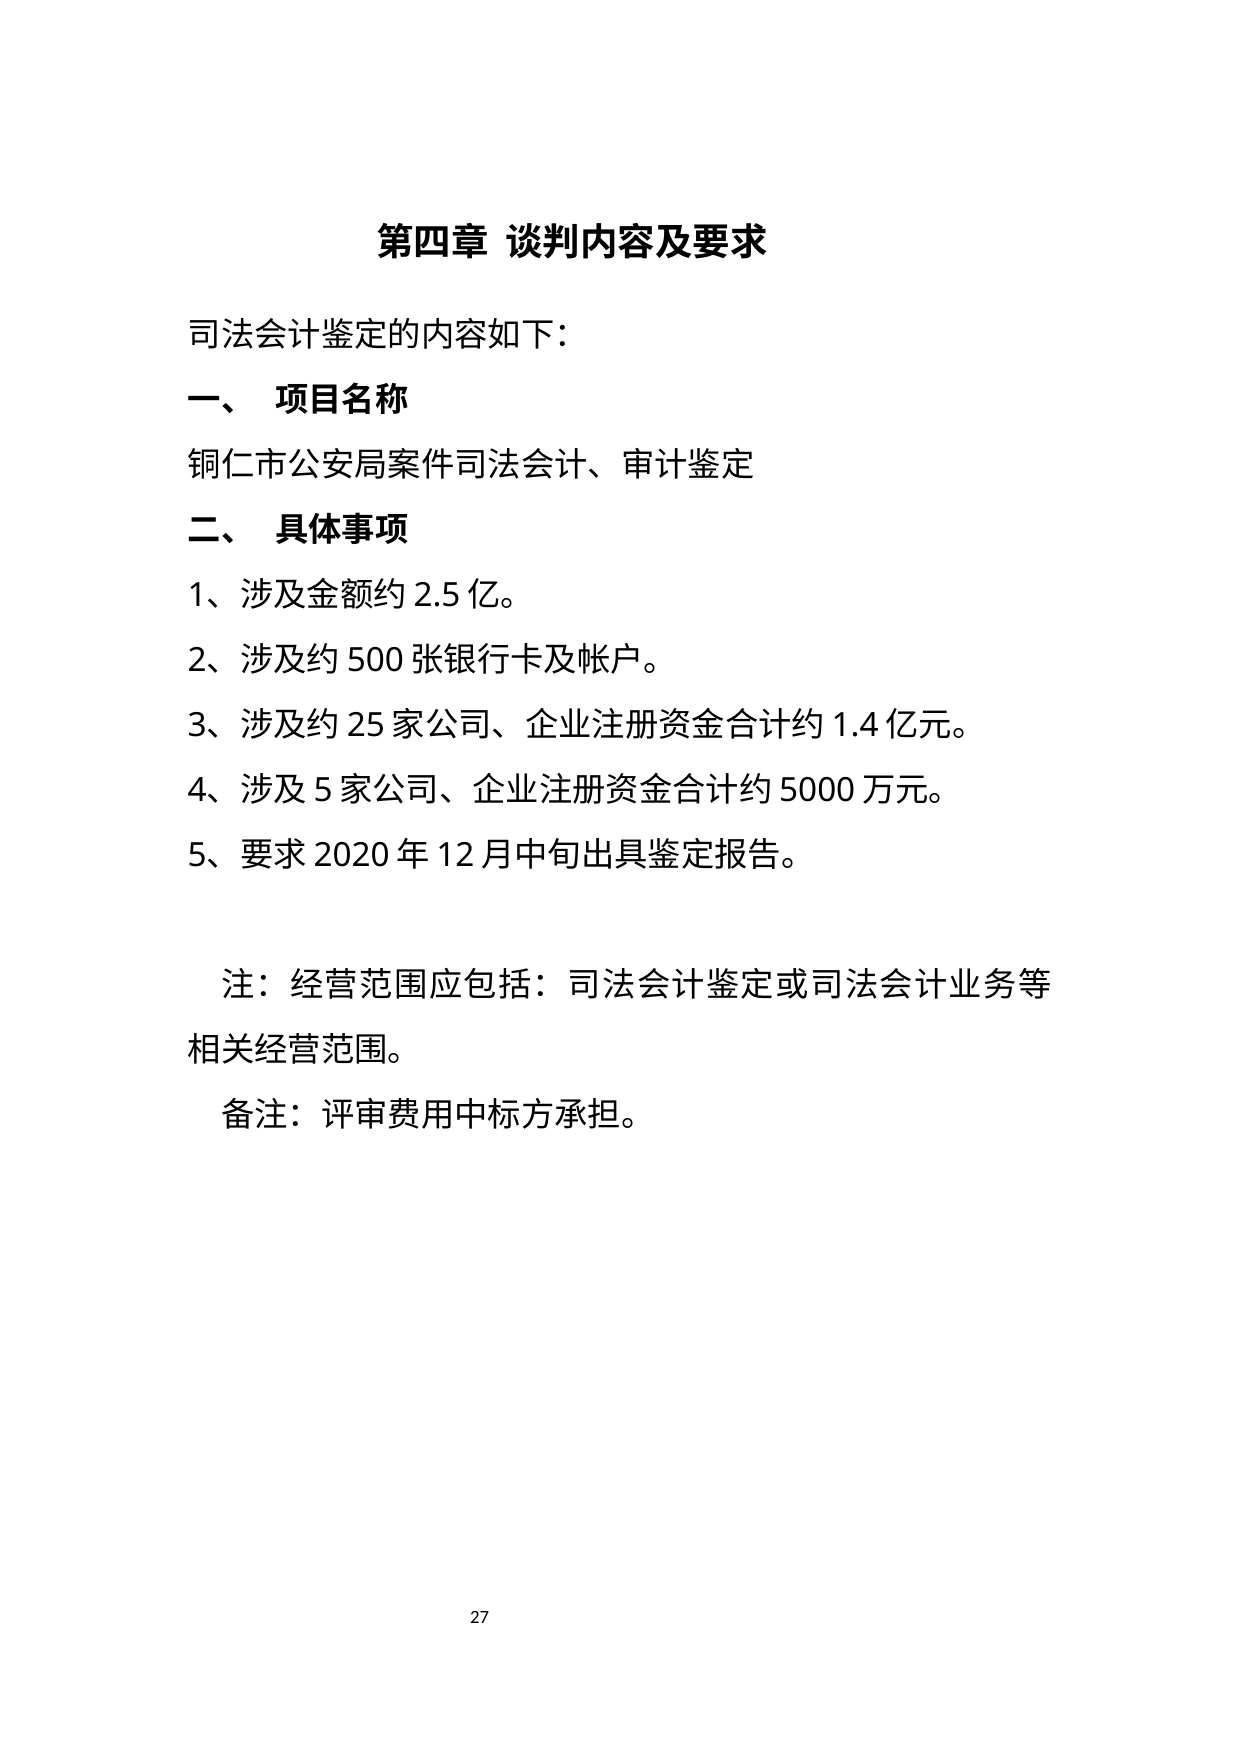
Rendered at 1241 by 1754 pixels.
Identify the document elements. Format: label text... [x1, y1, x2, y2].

text 铜仁市公安局案件司法会计、审计鉴定 [187, 429, 1053, 494]
list 项目名称 [187, 364, 1053, 429]
text 第四章 谈判内容及要求 [187, 207, 1053, 272]
list 3、涉及约25家公司、企业注册资金合计约1.4亿元。 [187, 689, 1053, 754]
text 司法会计鉴定的内容如下： [187, 299, 1053, 364]
text 5、要求2020年12月中旬出具鉴定报告。 [187, 819, 1053, 884]
text 2、涉及约500张银行卡及帐户。 [187, 624, 1053, 689]
text 备注：评审费用中标方承担。 [187, 1079, 1053, 1144]
text 4、涉及5家公司、企业注册资金合计约5000万元。 [187, 754, 1053, 819]
text 注：经营范围应包括：司法会计鉴定或司法会计业务等相关经营范围。 [187, 949, 1053, 1079]
text 1、涉及金额约2.5亿。 [187, 559, 1053, 624]
list 具体事项 [187, 494, 1053, 559]
